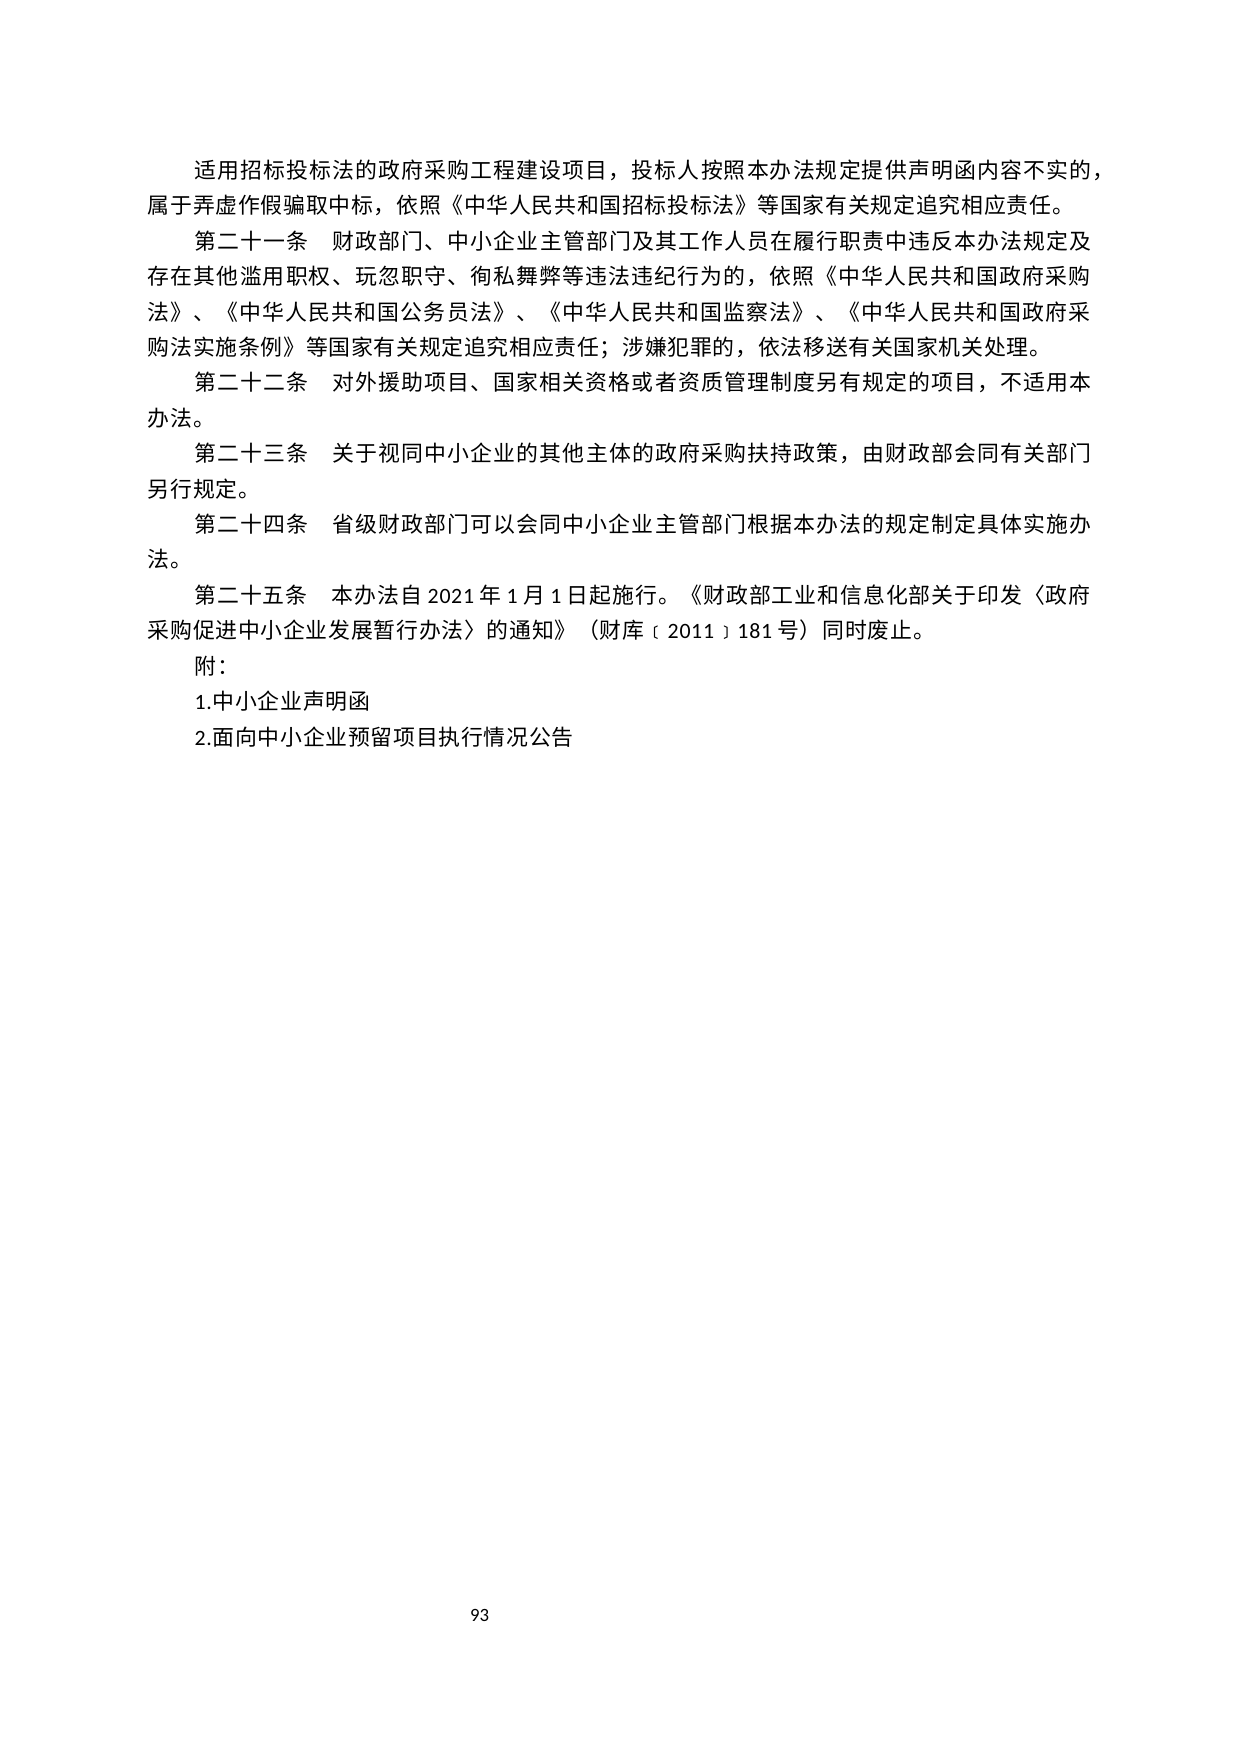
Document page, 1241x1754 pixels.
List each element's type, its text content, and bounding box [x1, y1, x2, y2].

text 1.中小企业声明函 [148, 681, 1093, 717]
text 第二十二条 对外援助项目、国家相关资格或者资质管理制度另有规定的项目，不适用本办法。 [148, 362, 1093, 433]
text 2.面向中小企业预留项目执行情况公告 [148, 717, 1093, 752]
text 第二十五条 本办法自2021年1月1日起施行。《财政部工业和信息化部关于印发〈政府采购促进中小企业发展暂行办法〉的通知》（财库﹝2011﹞181号）同时废止。 [148, 575, 1093, 646]
text 第二十一条 财政部门、中小企业主管部门及其工作人员在履行职责中违反本办法规定及存在其他滥用职权、玩忽职守、徇私舞弊等违法违纪行为的，依照《中华人民共和国政府采购法》、《中华人民共和国公务员法》、《中华人民共和国监察法》、《中华人民共和国政府采购法实施条例》等国家有关规定追究相应责任；涉嫌犯罪的，依法移送有关国家机关处理。 [148, 221, 1093, 362]
text 附： [148, 646, 1093, 681]
text 第二十三条 关于视同中小企业的其他主体的政府采购扶持政策，由财政部会同有关部门另行规定。 [148, 433, 1093, 504]
text 适用招标投标法的政府采购工程建设项目，投标人按照本办法规定提供声明函内容不实的，属于弄虚作假骗取中标，依照《中华人民共和国招标投标法》等国家有关规定追究相应责任。 [148, 150, 1093, 221]
text 第二十四条 省级财政部门可以会同中小企业主管部门根据本办法的规定制定具体实施办法。 [148, 504, 1093, 575]
